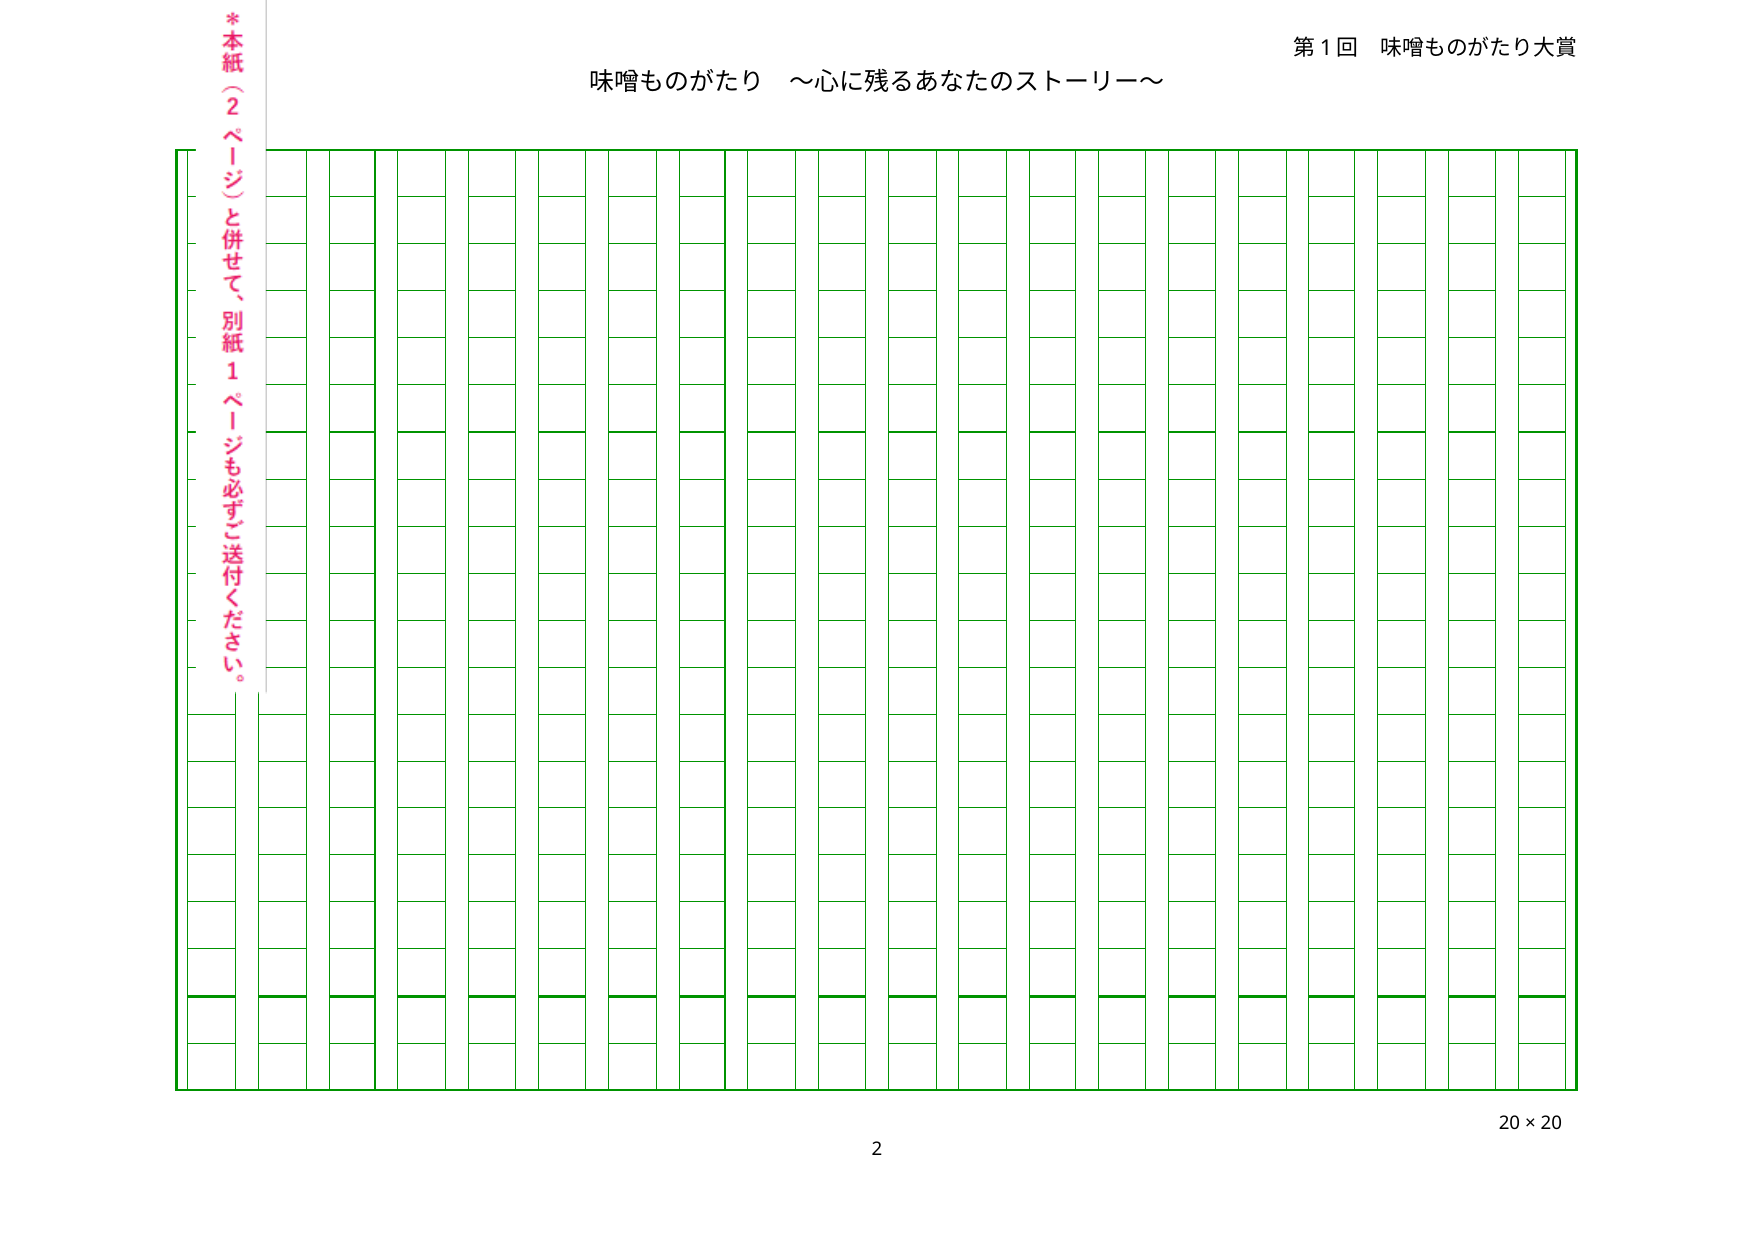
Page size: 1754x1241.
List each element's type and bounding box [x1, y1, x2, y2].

picture [195, 0, 268, 694]
